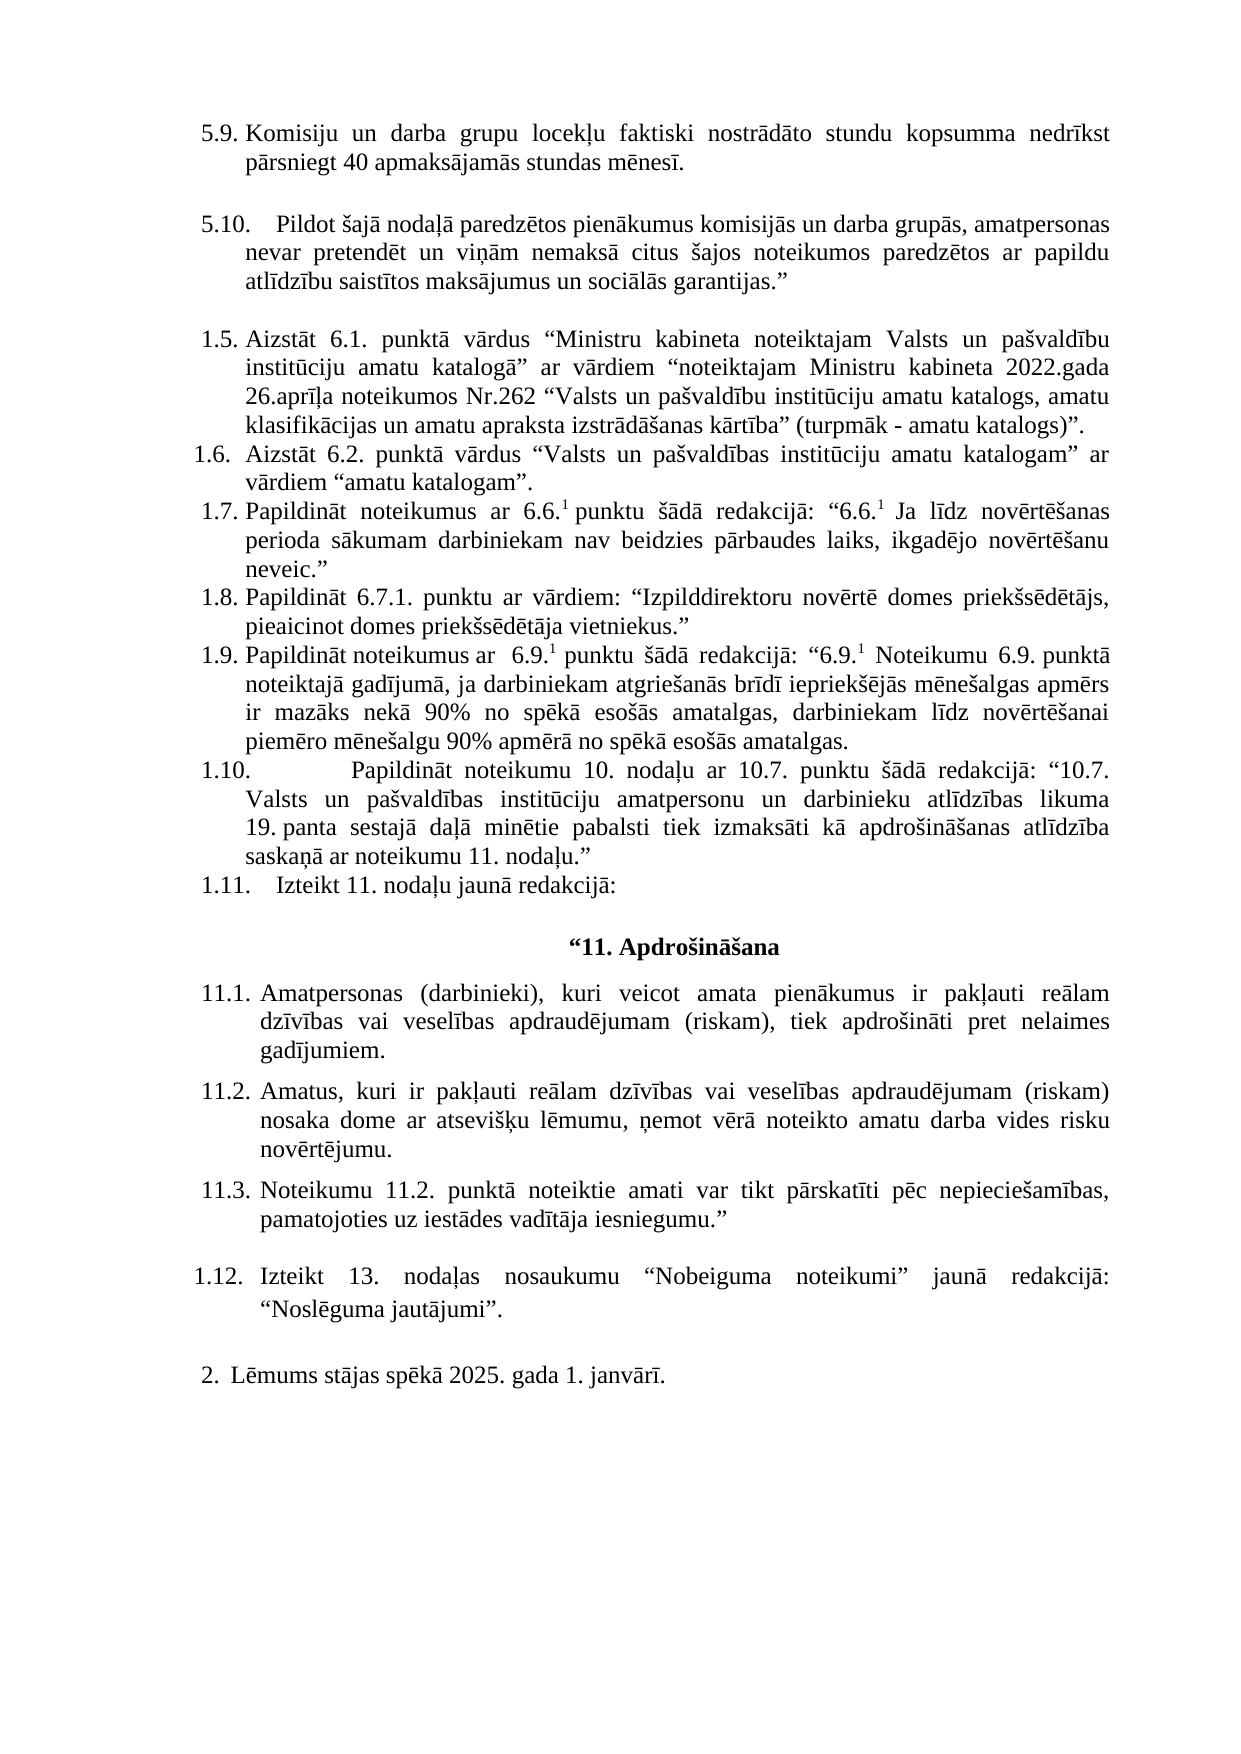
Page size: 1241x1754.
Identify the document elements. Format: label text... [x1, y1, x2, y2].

list “11. Apdrošināšana [238, 932, 1110, 961]
list Aizstāt 6.1. punktā vārdus “Ministru kabineta noteiktajam Valsts un pašvaldību institūciju amatu katalogā” ar vārdiem “noteiktajam Ministru kabineta 2022.gada 26.aprīļa noteikumos Nr.262 “Valsts un pašvaldību institūciju amatu katalogs, amatu klasifikācijas un amatu apraksta izstrādāšanas kārtība” (turpmāk - amatu katalogs)”. [201, 324, 1110, 439]
list Papildināt noteikumus ar 6.9.1 punktu šādā redakcijā: “6.9.1 Noteikumu 6.9. punktā noteiktajā gadījumā, ja darbiniekam atgriešanās brīdī iepriekšējās mēnešalgas apmērs ir mazāks nekā 90% no spēkā esošās amatalgas, darbiniekam līdz novērtēšanai piemēro mēnešalgu 90% apmērā no spēkā esošās amatalgas. [201, 640, 1110, 755]
list Komisiju un darba grupu locekļu faktiski nostrādāto stundu kopsumma nedrīkst pārsniegt 40 apmaksājamās stundas mēnesī. [201, 118, 1110, 176]
list Pildot šajā nodaļā paredzētos pienākumus komisijās un darba grupās, amatpersonas nevar pretendēt un viņām nemaksā citus šajos noteikumos paredzētos ar papildu atlīdzību saistītos maksājumus un sociālās garantijas.” [201, 209, 1110, 295]
list Papildināt noteikumu 10. nodaļu ar 10.7. punktu šādā redakcijā: “10.7. Valsts un pašvaldības institūciju amatpersonu un darbinieku atlīdzības likuma 19. panta sestajā daļā minētie pabalsti tiek izmaksāti kā apdrošināšanas atlīdzība saskaņā ar noteikumu 11. nodaļu.” [201, 755, 1110, 870]
list Papildināt noteikumus ar 6.6.1 punktu šādā redakcijā: “6.6.1 Ja līdz novērtēšanas perioda sākumam darbiniekam nav beidzies pārbaudes laiks, ikgadējo novērtēšanu neveic.” [201, 496, 1110, 582]
list Izteikt 11. nodaļu jaunā redakcijā: [201, 870, 1110, 899]
list Izteikt 13. nodaļas nosaukumu “Nobeiguma noteikumi” jaunā redakcijā: “Noslēguma jautājumi”. [193, 1261, 1110, 1323]
list Amatpersonas (darbinieki), kuri veicot amata pienākumus ir pakļauti reālam dzīvības vai veselības apdraudējumam (riskam), tiek apdrošināti pret nelaimes gadījumiem. [201, 978, 1110, 1064]
list Aizstāt 6.2. punktā vārdus “Valsts un pašvaldības institūciju amatu katalogam” ar vārdiem “amatu katalogam”. [193, 439, 1110, 496]
list Papildināt 6.7.1. punktu ar vārdiem: “Izpilddirektoru novērtē domes priekšsēdētājs, pieaicinot domes priekšsēdētāja vietniekus.” [201, 582, 1110, 640]
list Lēmums stājas spēkā 2025. gada 1. janvārī. [201, 1361, 1110, 1389]
list Amatus, kuri ir pakļauti reālam dzīvības vai veselības apdraudējumam (riskam) nosaka dome ar atsevišķu lēmumu, ņemot vērā noteikto amatu darba vides risku novērtējumu. [201, 1076, 1110, 1163]
list Noteikumu 11.2. punktā noteiktie amati var tikt pārskatīti pēc nepieciešamības, pamatojoties uz iestādes vadītāja iesniegumu.” [201, 1175, 1110, 1233]
